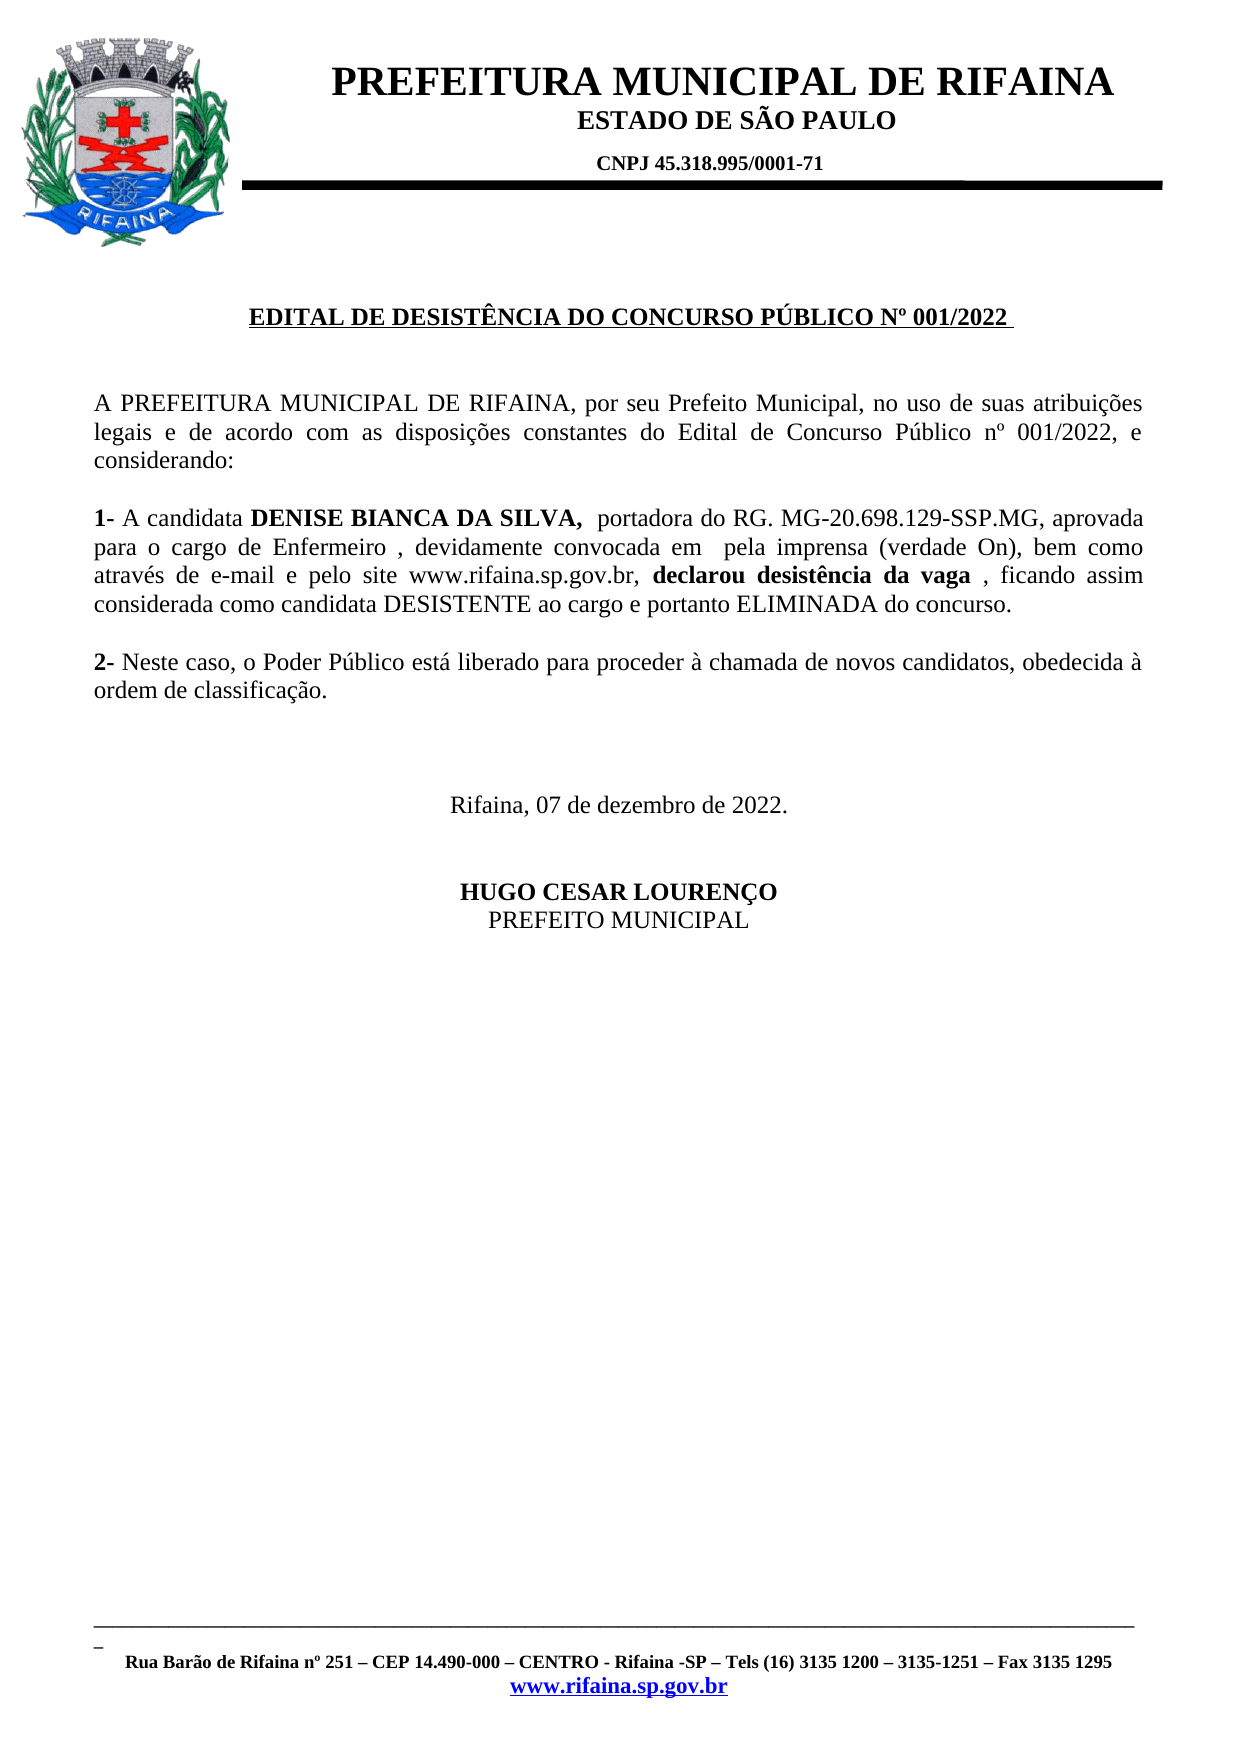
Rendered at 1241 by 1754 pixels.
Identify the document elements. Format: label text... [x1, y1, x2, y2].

picture [20, 34, 230, 247]
text A PREFEITURA MUNICIPAL DE RIFAINA, por seu Prefeito Municipal, no uso de suas atribuições legais e de acordo com as disposições constantes do Edital de Concurso Público nº 001/2022, e considerando: [94, 388, 1144, 474]
text 2- Neste caso, o Poder Público está liberado para proceder à chamada de novos candidatos, obedecida à ordem de classificação. [94, 647, 1144, 704]
text 1- A candidata DENISE BIANCA DA SILVA, portadora do RG. MG-20.698.129-SSP.MG, aprovada para o cargo de Enfermeiro , devidamente convocada em pela imprensa (verdade On), bem como através de e-mail e pelo site www.rifaina.sp.gov.br, declarou desistência da vaga , ficando assim considerada como candidata DESISTENTE ao cargo e portanto ELIMINADA do concurso. [94, 503, 1144, 618]
text Rifaina, 07 de dezembro de 2022. [94, 791, 1144, 819]
text EDITAL DE DESISTÊNCIA DO CONCURSO PÚBLICO Nº 001/2022 [112, 302, 1144, 331]
text PREFEITO MUNICIPAL [94, 906, 1144, 934]
text HUGO CESAR LOURENÇO [94, 877, 1144, 906]
